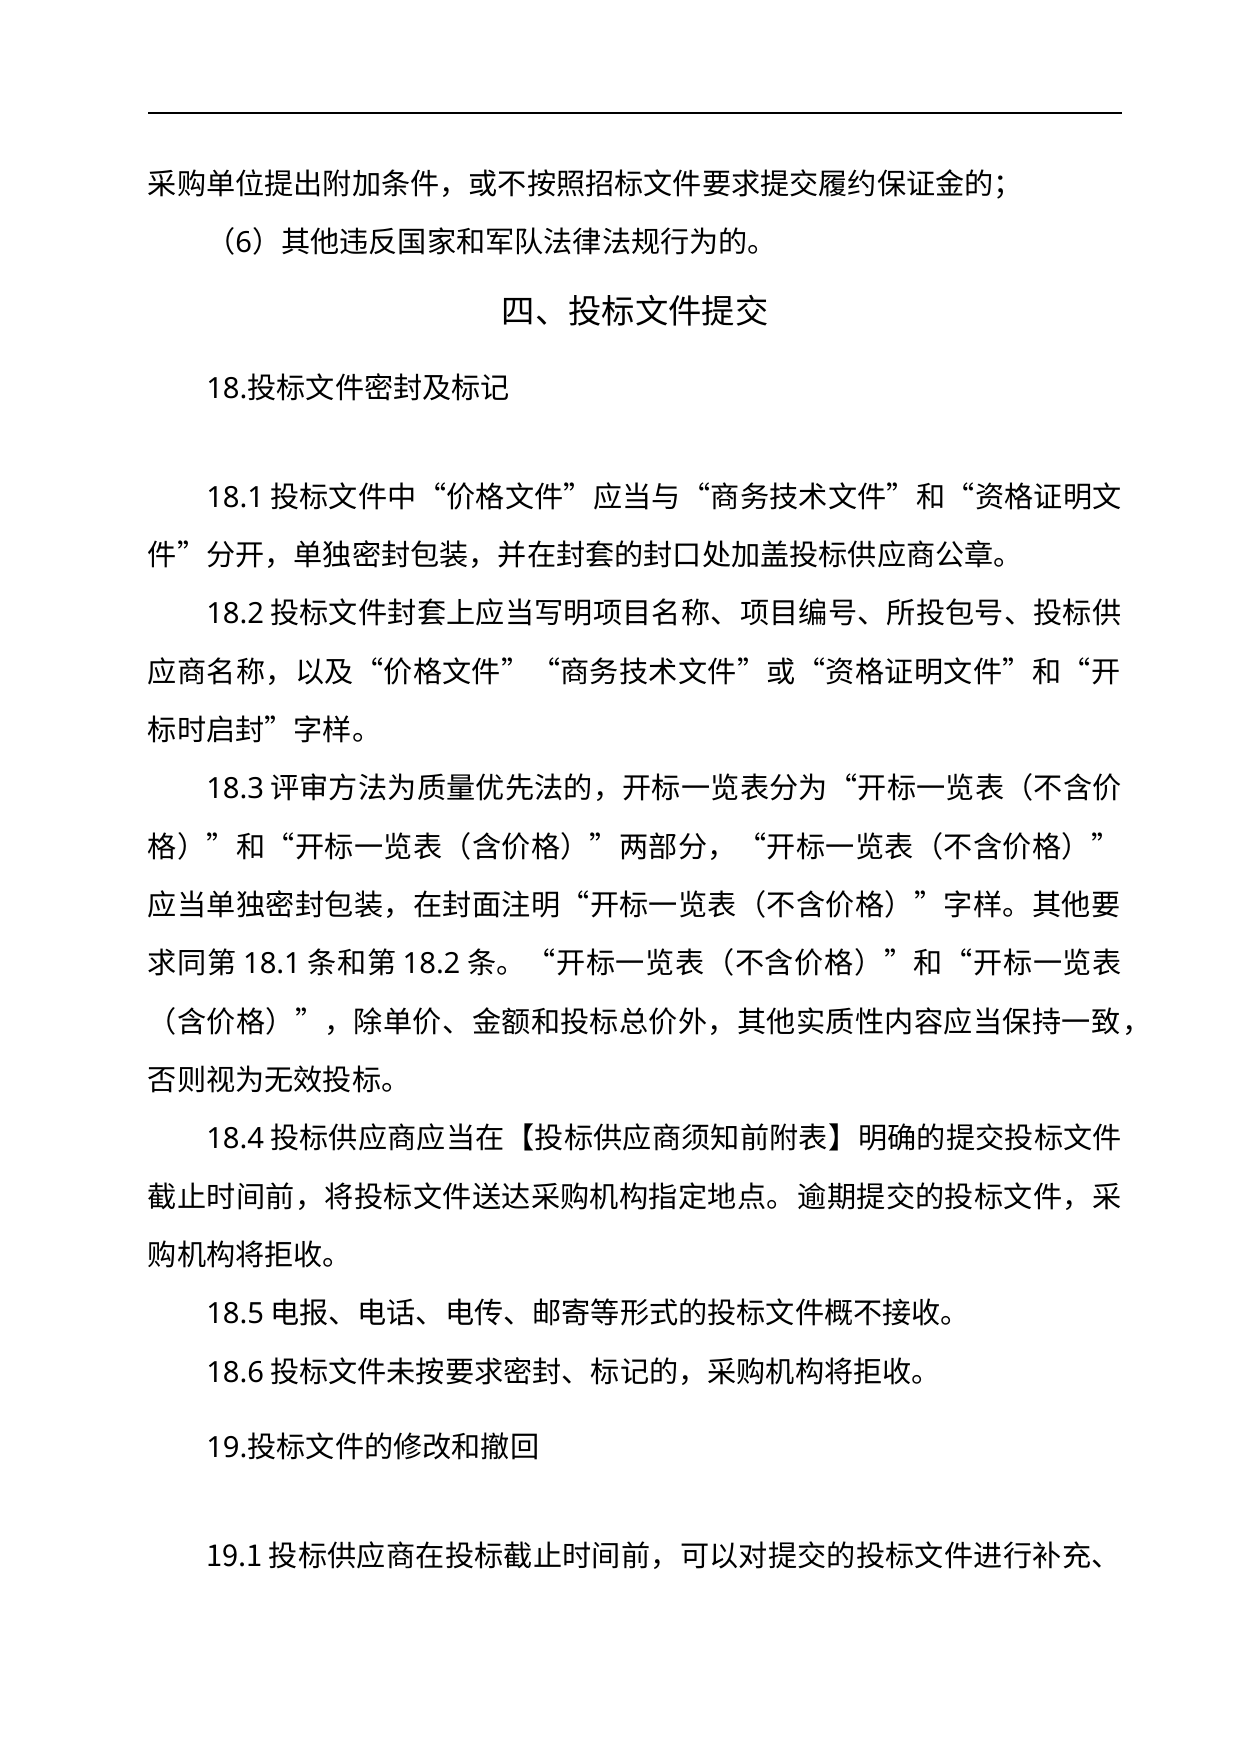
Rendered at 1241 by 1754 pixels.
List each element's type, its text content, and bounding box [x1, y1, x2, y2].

text 18.1投标文件中“价格文件”应当与“商务技术文件”和“资格证明文件”分开，单独密封包装，并在封套的封口处加盖投标供应商公章。 [148, 461, 1122, 577]
text 18.6投标文件未按要求密封、标记的，采购机构将拒收。 [148, 1336, 1122, 1394]
subtitle 四、投标文件提交 [148, 277, 1122, 335]
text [148, 1519, 1122, 1578]
subtitle 19.投标文件的修改和撤回 [148, 1423, 1122, 1466]
text 18.3评审方法为质量优先法的，开标一览表分为“开标一览表（不含价格）”和“开标一览表（含价格）”两部分，“开标一览表（不含价格）”应当单独密封包装，在封面注明“开标一览表（不含价格）”字样。其他要求同第18.1条和第18.2条。“开标一览表（不含价格）”和“开标一览表（含价格）”，除单价、金额和投标总价外，其他实质性内容应当保持一致，否则视为无效投标。 [148, 752, 1122, 1102]
text 18.2投标文件封套上应当写明项目名称、项目编号、所投包号、投标供应商名称，以及“价格文件”“商务技术文件”或“资格证明文件”和“开标时启封”字样。 [148, 577, 1122, 752]
subtitle 18.投标文件密封及标记 [148, 364, 1122, 407]
text （6）其他违反国家和军队法律法规行为的。 [148, 206, 1122, 264]
text 18.5电报、电话、电传、邮寄等形式的投标文件概不接收。 [148, 1277, 1122, 1336]
text 18.4投标供应商应当在【投标供应商须知前附表】明确的提交投标文件截止时间前，将投标文件送达采购机构指定地点。逾期提交的投标文件，采购机构将拒收。 [148, 1102, 1122, 1277]
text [148, 148, 1122, 206]
